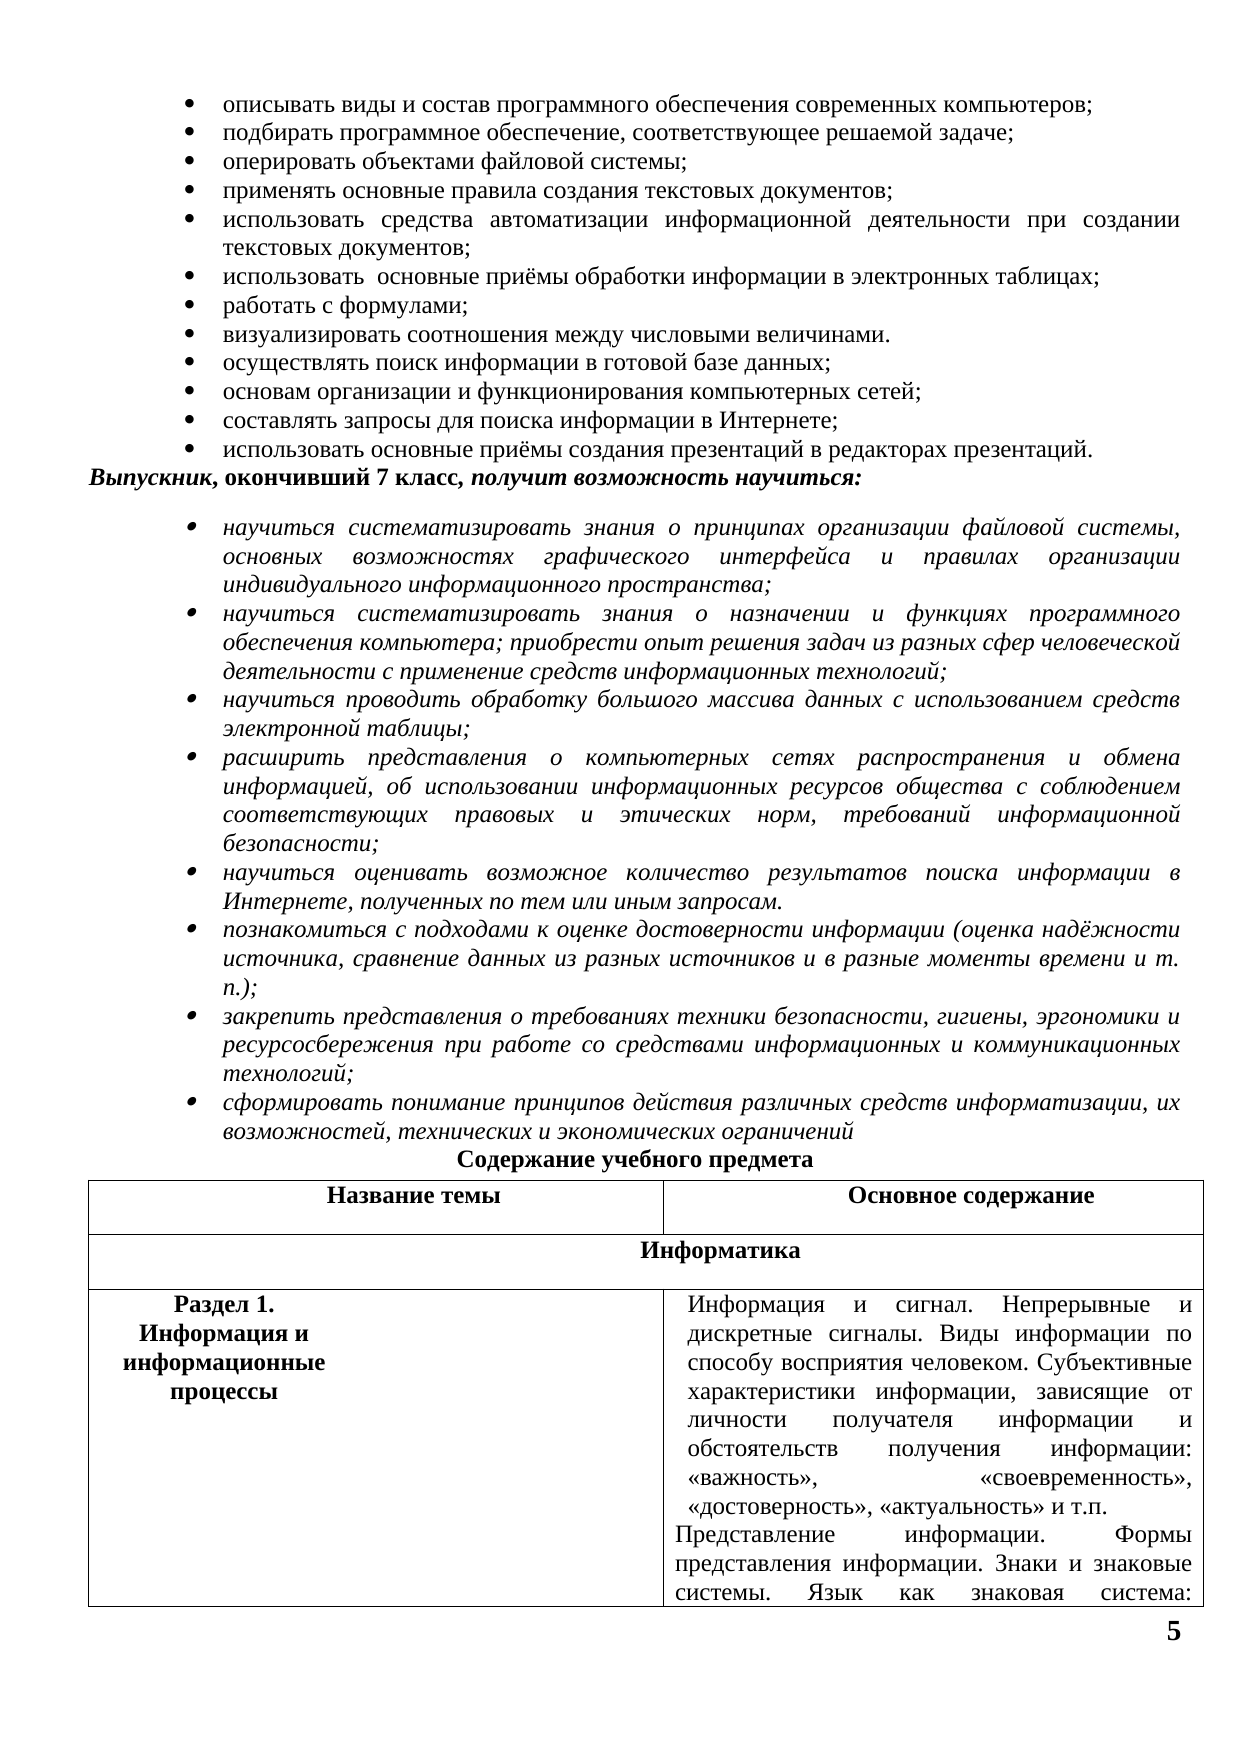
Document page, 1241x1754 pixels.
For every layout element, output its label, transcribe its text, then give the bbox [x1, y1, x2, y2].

table_header Основное содержание [664, 1181, 1203, 1234]
list познакомиться с подходами к оценке достоверности информации (оценка надёжности источника, сравнение данных из разных источников и в разные моменты времени и т. п.); [185, 914, 1181, 1001]
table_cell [664, 1290, 1203, 1606]
subtitle Содержание учебного предмета [89, 1144, 1181, 1173]
list использовать основные приёмы обработки информации в электронных таблицах; [185, 261, 1181, 290]
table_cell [89, 1290, 663, 1606]
table_cell Информатика [89, 1235, 1203, 1288]
list научиться оценивать возможное количество результатов поиска информации в Интернете, полученных по тем или иным запросам. [185, 857, 1181, 914]
list оперировать объектами файловой системы; [185, 146, 1181, 175]
list подбирать программное обеспечение, соответствующее решаемой задаче; [185, 117, 1181, 146]
list применять основные правила создания текстовых документов; [185, 175, 1181, 204]
list использовать основные приёмы создания презентаций в редакторах презентаций. [185, 434, 1181, 462]
list осуществлять поиск информации в готовой базе данных; [185, 347, 1181, 376]
text Выпускник, окончивший 7 класс, получит возможность научиться: [89, 462, 1181, 491]
list расширить представления о компьютерных сетях распространения и обмена информацией, об использовании информационных ресурсов общества с соблюдением соответствующих правовых и этических норм, требований информационной безопасности; [185, 742, 1181, 857]
list закрепить представления о требованиях техники безопасности, гигиены, эргономики и ресурсосбережения при работе со средствами информационных и коммуникационных технологий; [185, 1001, 1181, 1087]
table_header Название темы [89, 1181, 663, 1234]
list работать с формулами; [185, 290, 1181, 319]
list описывать виды и состав программного обеспечения современных компьютеров; [185, 89, 1181, 117]
list использовать средства автоматизации информационной деятельности при создании текстовых документов; [185, 204, 1181, 261]
list научиться проводить обработку большого массива данных с использованием средств электронной таблицы; [185, 684, 1181, 742]
list визуализировать соотношения между числовыми величинами. [185, 319, 1181, 347]
list сформировать понимание принципов действия различных средств информатизации, их возможностей, технических и экономических ограничений [185, 1087, 1181, 1144]
list основам организации и функционирования компьютерных сетей; [185, 376, 1181, 405]
list научиться систематизировать знания о назначении и функциях программного обеспечения компьютера; приобрести опыт решения задач из разных сфер человеческой деятельности с применение средств информационных технологий; [185, 598, 1181, 684]
list составлять запросы для поиска информации в Интернете; [185, 405, 1181, 434]
list научиться систематизировать знания о принципах организации файловой системы, основных возможностях графического интерфейса и правилах организации индивидуального информационного пространства; [185, 512, 1181, 598]
